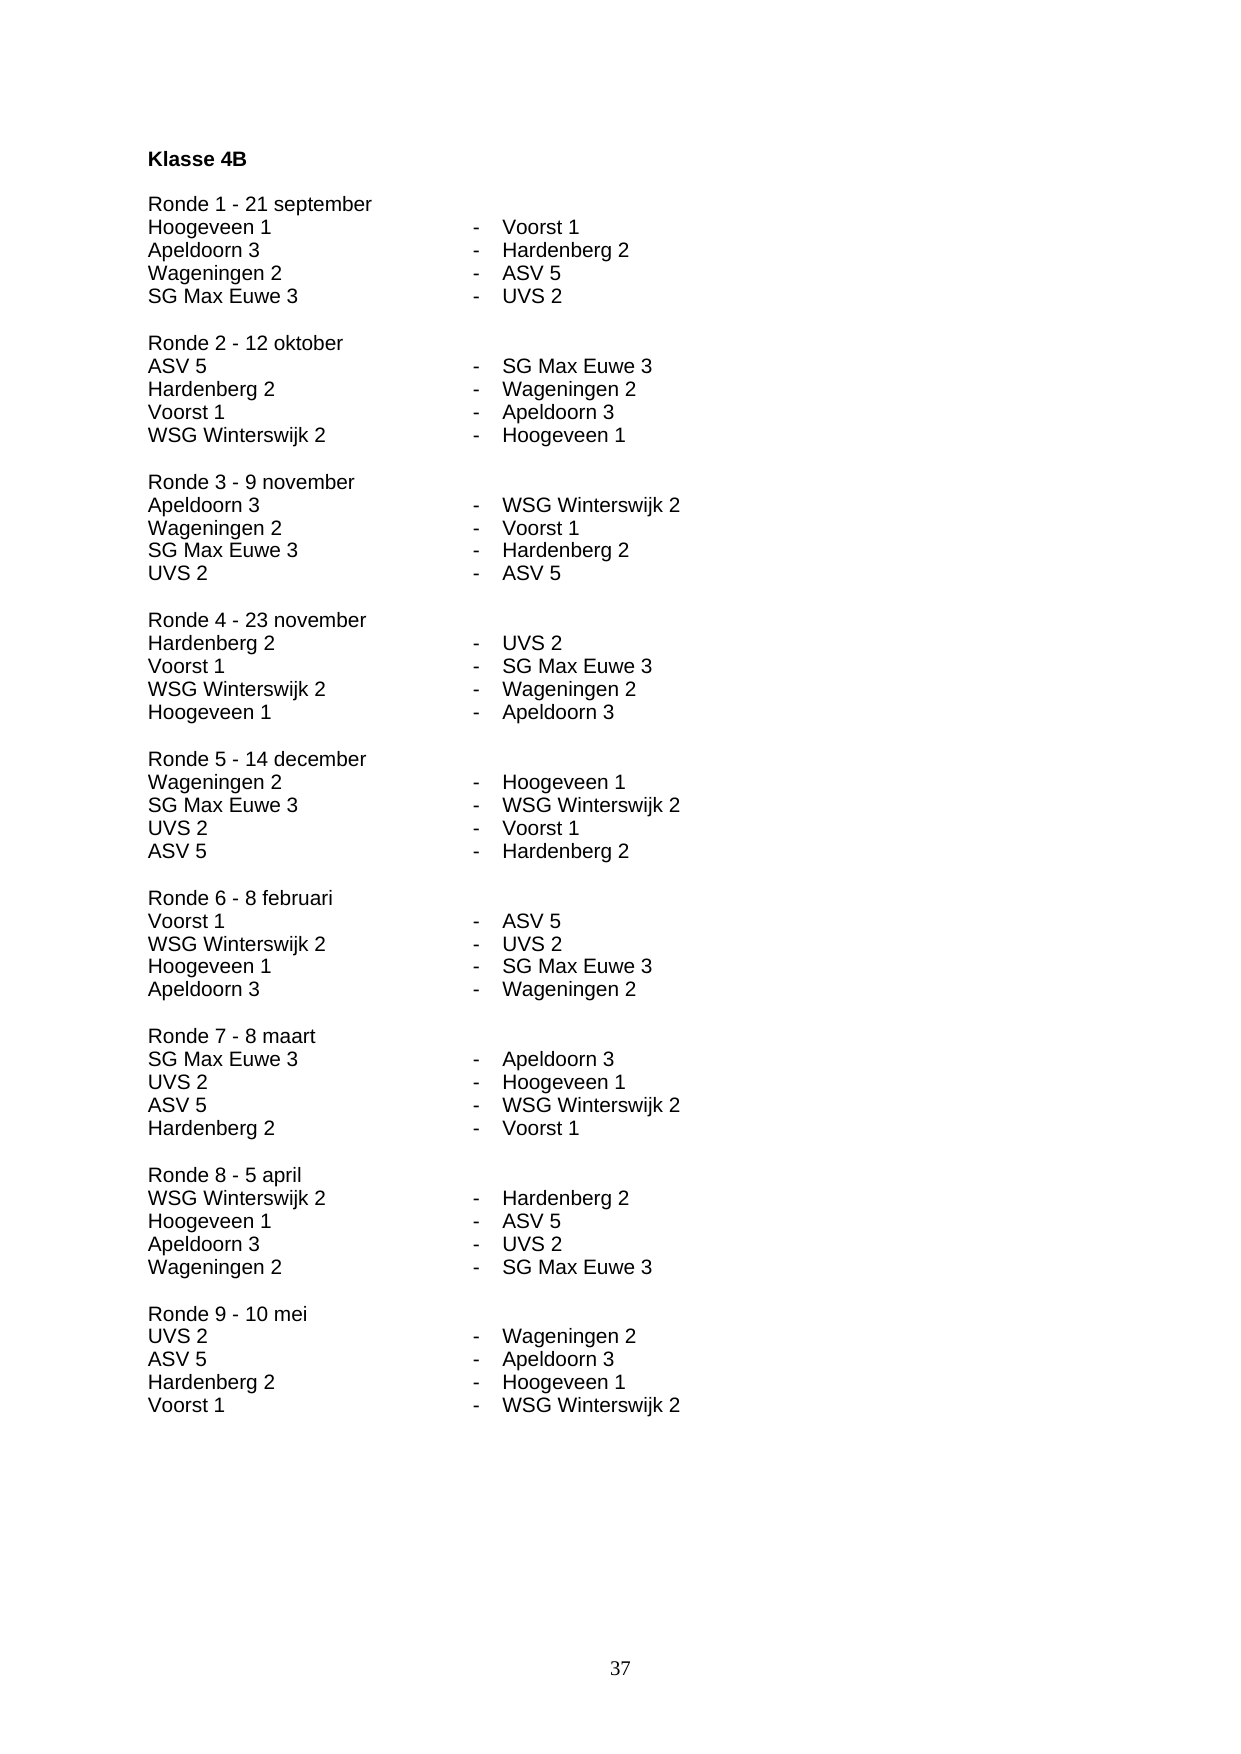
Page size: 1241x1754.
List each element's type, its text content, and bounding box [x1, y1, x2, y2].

text WSG Winterswijk 2 - UVS 2 [148, 933, 1092, 956]
text Voorst 1 - Apeldoorn 3 [148, 401, 1092, 424]
text UVS 2 - Wageningen 2 [148, 1326, 1092, 1348]
text Ronde 5 - 14 december [148, 748, 1092, 771]
text SG Max Euwe 3 - Hardenberg 2 [148, 539, 1092, 562]
text WSG Winterswijk 2 - Hardenberg 2 [148, 1187, 1092, 1210]
text Hardenberg 2 - Voorst 1 [148, 1117, 1092, 1140]
text Wageningen 2 - ASV 5 [148, 262, 1092, 285]
text Ronde 1 - 21 september [148, 193, 1092, 216]
text Hardenberg 2 - Wageningen 2 [148, 378, 1092, 401]
text Hoogeveen 1 - SG Max Euwe 3 [148, 956, 1092, 978]
text SG Max Euwe 3 - UVS 2 [148, 285, 1092, 308]
text WSG Winterswijk 2 - Hoogeveen 1 [148, 424, 1092, 447]
text Klasse 4B [148, 148, 1092, 171]
text UVS 2 - Voorst 1 [148, 817, 1092, 840]
text Ronde 6 - 8 februari [148, 887, 1092, 910]
text ASV 5 - WSG Winterswijk 2 [148, 1094, 1092, 1117]
text Apeldoorn 3 - Wageningen 2 [148, 978, 1092, 1001]
text Voorst 1 - ASV 5 [148, 910, 1092, 933]
text Hoogeveen 1 - Voorst 1 [148, 216, 1092, 239]
text ASV 5 - Apeldoorn 3 [148, 1348, 1092, 1371]
text SG Max Euwe 3 - WSG Winterswijk 2 [148, 794, 1092, 817]
text Hoogeveen 1 - Apeldoorn 3 [148, 701, 1092, 724]
text Wageningen 2 - SG Max Euwe 3 [148, 1256, 1092, 1279]
text Apeldoorn 3 - UVS 2 [148, 1233, 1092, 1256]
text WSG Winterswijk 2 - Wageningen 2 [148, 678, 1092, 701]
text Apeldoorn 3 - WSG Winterswijk 2 [148, 494, 1092, 517]
text SG Max Euwe 3 - Apeldoorn 3 [148, 1048, 1092, 1071]
text Ronde 8 - 5 april [148, 1164, 1092, 1187]
text ASV 5 - Hardenberg 2 [148, 840, 1092, 863]
text Voorst 1 - SG Max Euwe 3 [148, 655, 1092, 678]
text Ronde 3 - 9 november [148, 471, 1092, 494]
text Ronde 4 - 23 november [148, 609, 1092, 632]
text Hardenberg 2 - Hoogeveen 1 [148, 1371, 1092, 1394]
text Ronde 9 - 10 mei [148, 1303, 1092, 1326]
text Wageningen 2 - Voorst 1 [148, 517, 1092, 539]
text ASV 5 - SG Max Euwe 3 [148, 355, 1092, 378]
text Hoogeveen 1 - ASV 5 [148, 1210, 1092, 1233]
text Hardenberg 2 - UVS 2 [148, 632, 1092, 655]
text Wageningen 2 - Hoogeveen 1 [148, 771, 1092, 794]
text Ronde 7 - 8 maart [148, 1025, 1092, 1048]
text UVS 2 - ASV 5 [148, 562, 1092, 585]
text Voorst 1 - WSG Winterswijk 2 [148, 1394, 1092, 1417]
text Ronde 2 - 12 oktober [148, 332, 1092, 355]
text Apeldoorn 3 - Hardenberg 2 [148, 239, 1092, 262]
text UVS 2 - Hoogeveen 1 [148, 1071, 1092, 1094]
